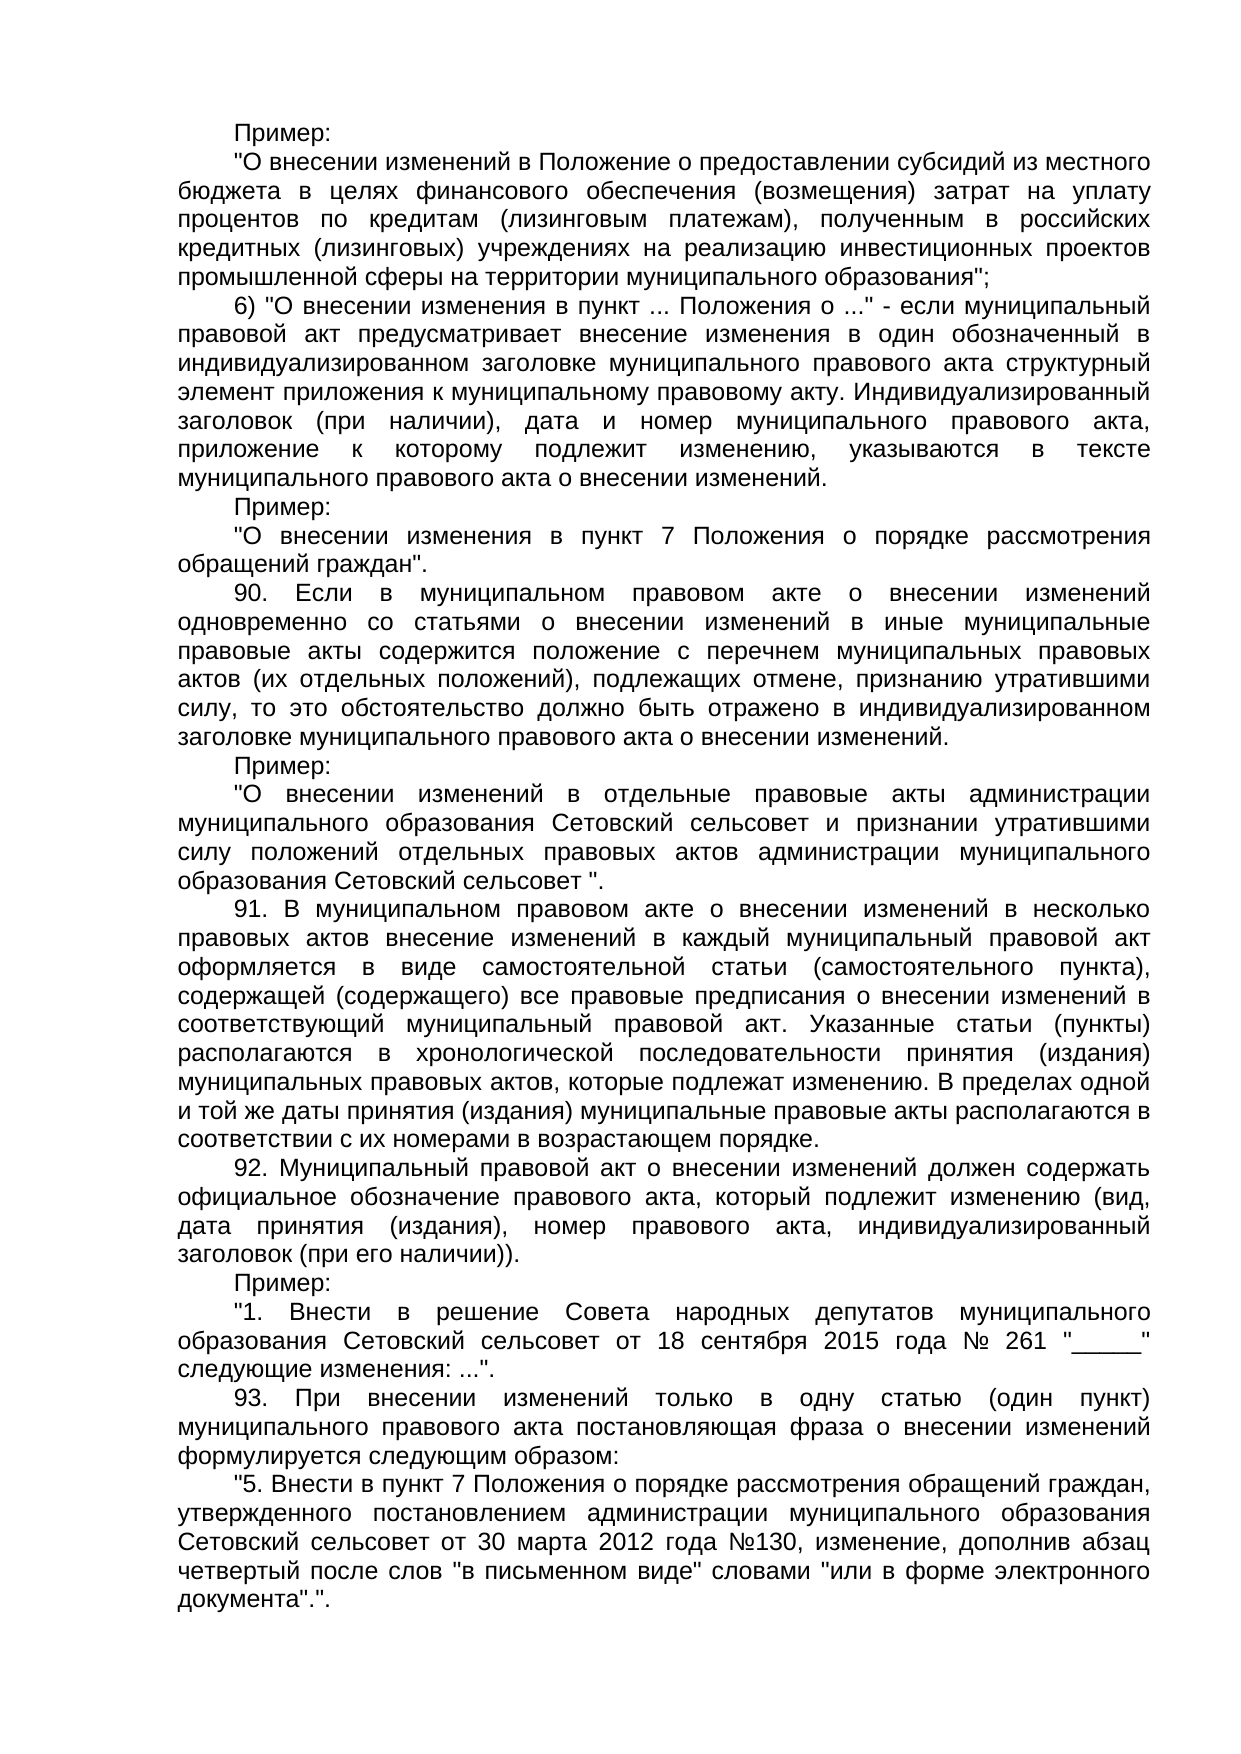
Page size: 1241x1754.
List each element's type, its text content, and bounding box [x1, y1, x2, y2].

text "О внесении изменений в отдельные правовые акты администрации муниципального образования Сетовский сельсовет и признании утратившими силу положений отдельных правовых актов администрации муниципального образования Сетовский сельсовет ". [177, 779, 1152, 894]
text Пример: [177, 118, 1152, 147]
text Пример: [177, 1268, 1152, 1297]
text "5. Внести в пункт 7 Положения о порядке рассмотрения обращений граждан, утвержденного постановлением администрации муниципального образования Сетовский сельсовет от 30 марта 2012 года №130, изменение, дополнив абзац четвертый после слов "в письменном виде" словами "или в форме электронного документа".". [177, 1469, 1152, 1613]
text 6) "О внесении изменения в пункт ... Положения о ..." - если муниципальный правовой акт предусматривает внесение изменения в один обозначенный в индивидуализированном заголовке муниципального правового акта структурный элемент приложения к муниципальному правовому акту. Индивидуализированный заголовок (при наличии), дата и номер муниципального правового акта, приложение к которому подлежит изменению, указываются в тексте муниципального правового акта о внесении изменений. [177, 291, 1152, 492]
text Пример: [177, 751, 1152, 779]
text 92. Муниципальный правовой акт о внесении изменений должен содержать официальное обозначение правового акта, который подлежит изменению (вид, дата принятия (издания), номер правового акта, индивидуализированный заголовок (при его наличии)). [177, 1153, 1152, 1268]
text 93. При внесении изменений только в одну статью (один пункт) муниципального правового акта постановляющая фраза о внесении изменений формулируется следующим образом: [177, 1383, 1152, 1469]
text "1. Внести в решение Совета народных депутатов муниципального образования Сетовский сельсовет от 18 сентября 2015 года № 261 "_____" следующие изменения: ...". [177, 1297, 1152, 1383]
text 90. Если в муниципальном правовом акте о внесении изменений одновременно со статьями о внесении изменений в иные муниципальные правовые акты содержится положение с перечнем муниципальных правовых актов (их отдельных положений), подлежащих отмене, признанию утратившими силу, то это обстоятельство должно быть отражено в индивидуализированном заголовке муниципального правового акта о внесении изменений. [177, 578, 1152, 751]
text "О внесении изменений в Положение о предоставлении субсидий из местного бюджета в целях финансового обеспечения (возмещения) затрат на уплату процентов по кредитам (лизинговым платежам), полученным в российских кредитных (лизинговых) учреждениях на реализацию инвестиционных проектов промышленной сферы на территории муниципального образования"; [177, 147, 1152, 291]
text Пример: [177, 492, 1152, 521]
text "О внесении изменения в пункт 7 Положения о порядке рассмотрения обращений граждан". [177, 521, 1152, 578]
text 91. В муниципальном правовом акте о внесении изменений в несколько правовых актов внесение изменений в каждый муниципальный правовой акт оформляется в виде самостоятельной статьи (самостоятельного пункта), содержащей (содержащего) все правовые предписания о внесении изменений в соответствующий муниципальный правовой акт. Указанные статьи (пункты) располагаются в хронологической последовательности принятия (издания) муниципальных правовых актов, которые подлежат изменению. В пределах одной и той же даты принятия (издания) муниципальные правовые акты располагаются в соответствии с их номерами в возрастающем порядке. [177, 894, 1152, 1153]
